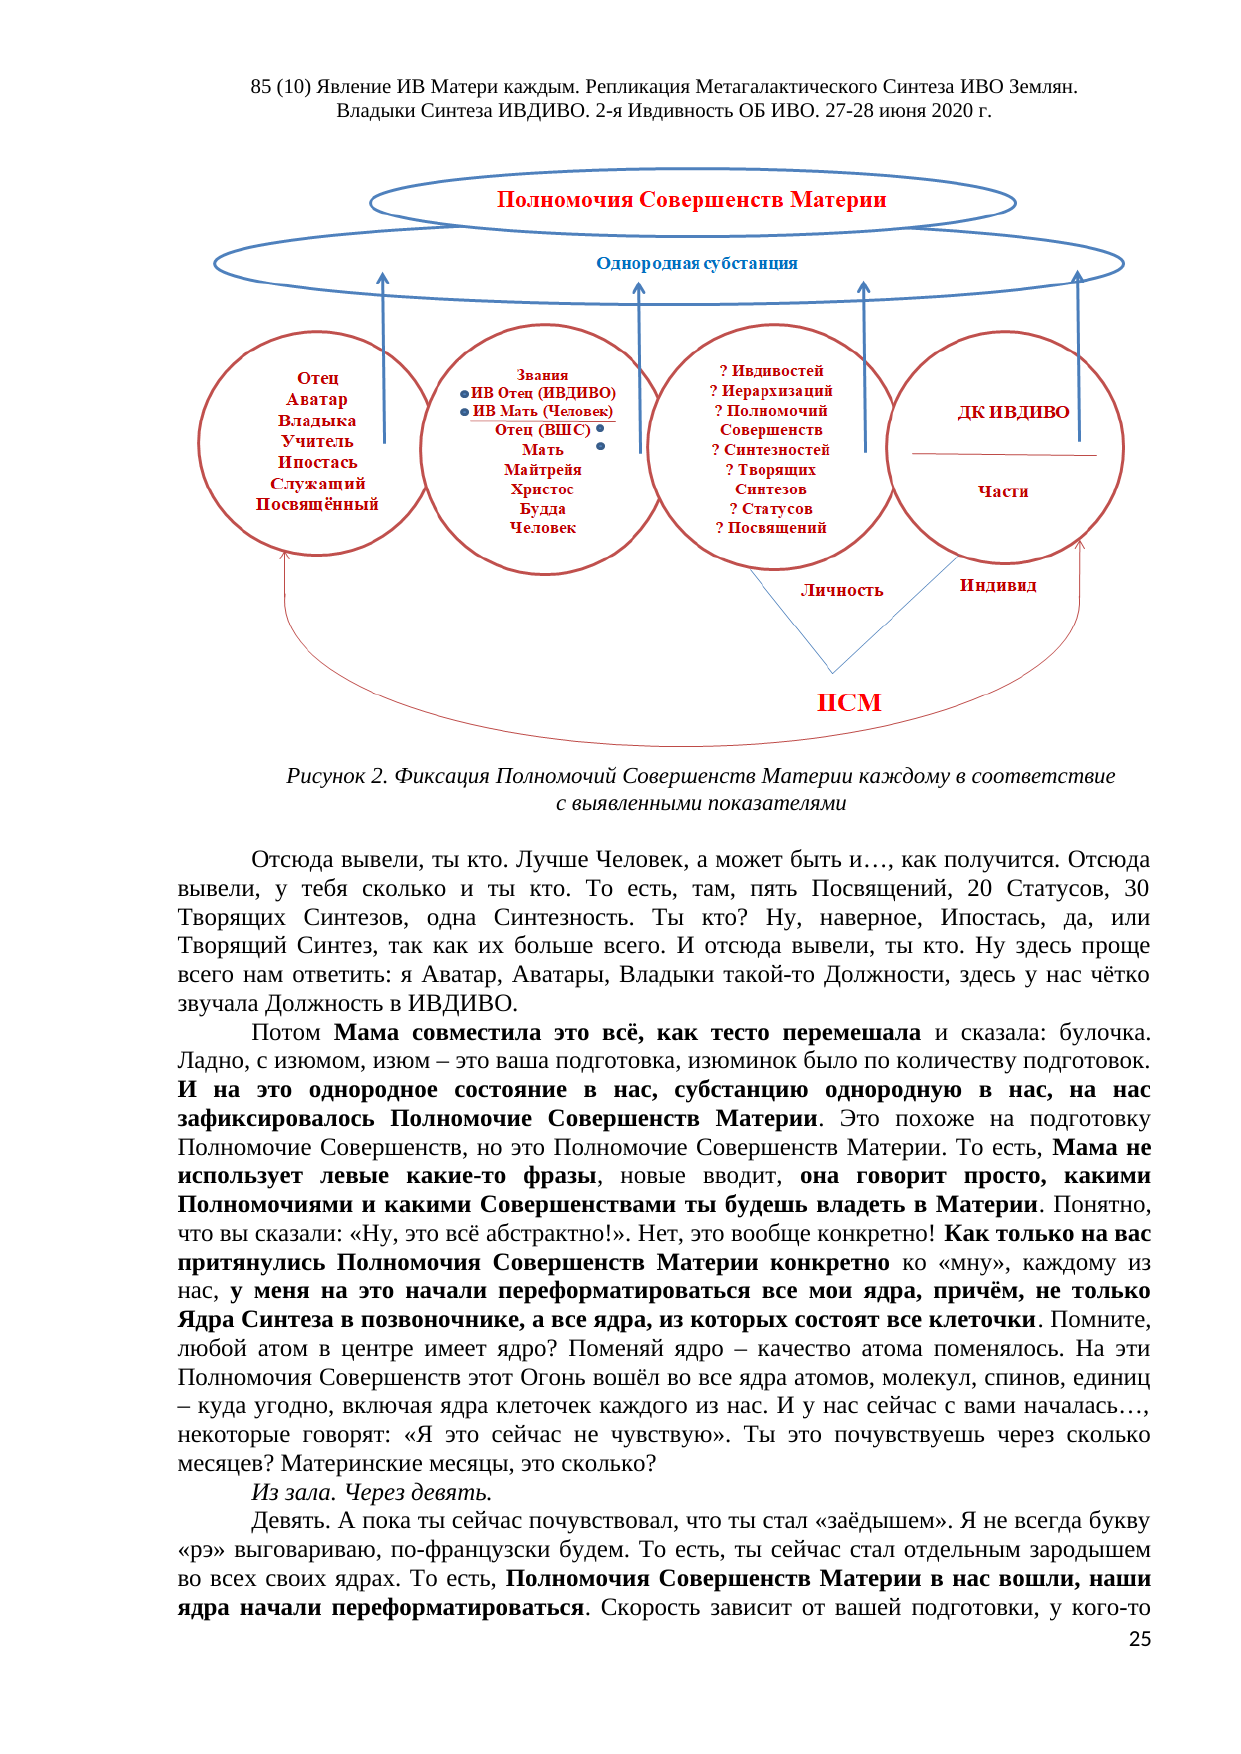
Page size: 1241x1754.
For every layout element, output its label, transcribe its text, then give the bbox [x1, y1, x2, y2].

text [177, 1505, 1152, 1620]
text Рисунок 2. Фиксация Полномочий Совершенств Материи каждому в соответствие [177, 763, 1152, 789]
text с выявленными показателями [177, 789, 1152, 815]
picture [177, 146, 1153, 763]
text Потом Мама совместила это всё, как тесто перемешала и сказала: булочка. Ладно, с изюмом, изюм – это ваша подготовка, изюминок было по количеству подготовок. И на это однородное состояние в нас, субстанцию однородную в нас, на нас зафиксировалось Полномочие Совершенств Материи. Это похоже на подготовку Полномочие Совершенств, но это Полномочие Совершенств Материи. То есть, Мама не использует левые какие-то фразы, новые вводит, она говорит просто, какими Полномочиями и какими Совершенствами ты будешь владеть в Материи. Понятно, что вы сказали: «Ну, это всё абстрактно!». Нет, это вообще конкретно! Как только на вас притянулись Полномочия Совершенств Материи конкретно ко «мну», каждому из нас, у меня на это начали переформатироваться все мои ядра, причём, не только Ядра Синтеза в позвоночнике, а все ядра, из которых состоят все клеточки. Помните, любой атом в центре имеет ядро? Поменяй ядро – качество атома поменялось. На эти Полномочия Совершенств этот Огонь вошёл во все ядра атомов, молекул, спинов, единиц – куда угодно, включая ядра клеточек каждого из нас. И у нас сейчас с вами началась…, некоторые говорят: «Я это сейчас не чувствую». Ты это почувствуешь через сколько месяцев? Материнские месяцы, это сколько? [177, 1017, 1152, 1477]
text Отсюда вывели, ты кто. Лучше Человек, а может быть и…, как получится. Отсюда вывели, у тебя сколько и ты кто. То есть, там, пять Посвящений, 20 Статусов, 30 Творящих Синтезов, одна Синтезность. Ты кто? Ну, наверное, Ипостась, да, или Творящий Синтез, так как их больше всего. И отсюда вывели, ты кто. Ну здесь проще всего нам ответить: я Аватар, Аватары, Владыки такой-то Должности, здесь у нас чётко звучала Должность в ИВДИВО. [177, 844, 1152, 1017]
text Из зала. Через девять. [177, 1477, 1152, 1505]
